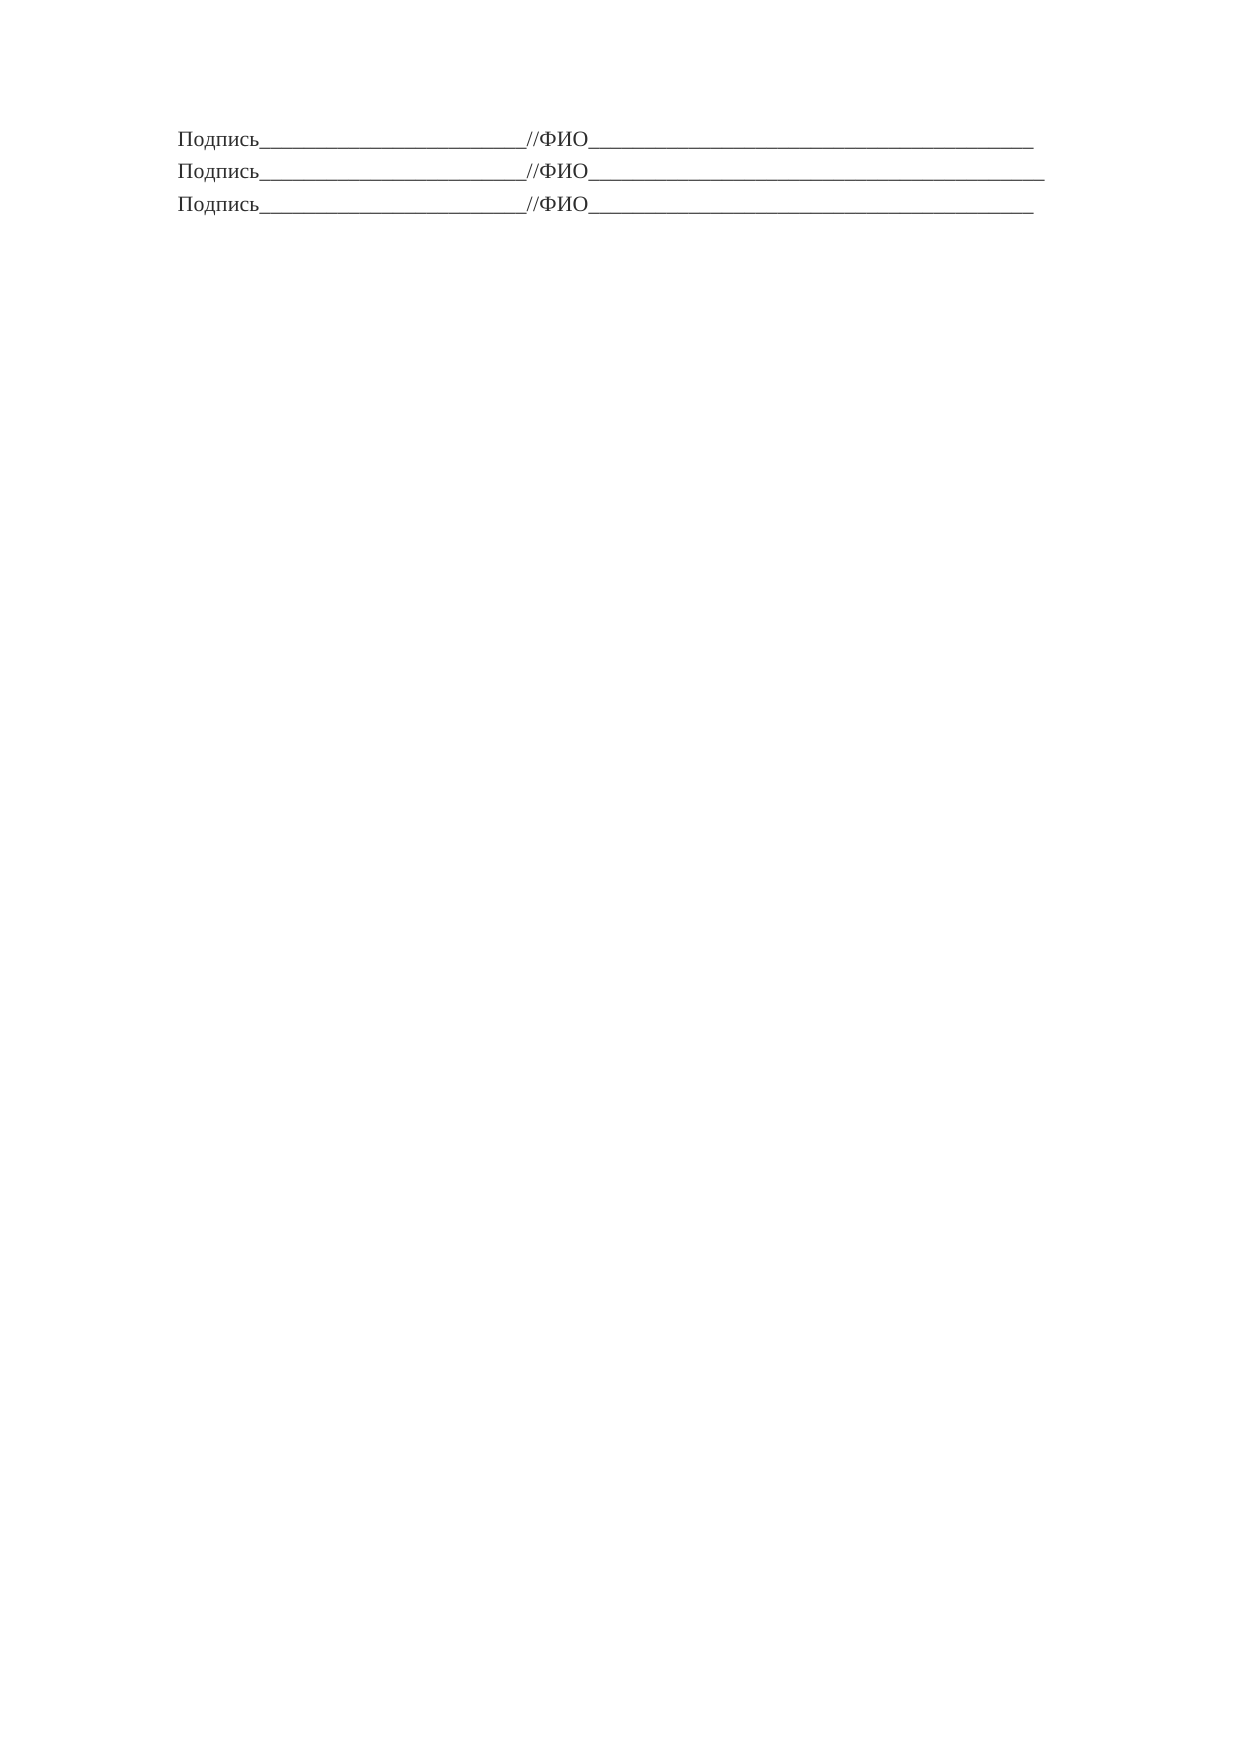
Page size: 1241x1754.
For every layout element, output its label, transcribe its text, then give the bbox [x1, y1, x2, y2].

text Подпись________________________//ФИО________________________________________ Подпись________________________//ФИО_________________________________________ Подпись________________________//ФИО________________________________________ [177, 118, 1152, 217]
